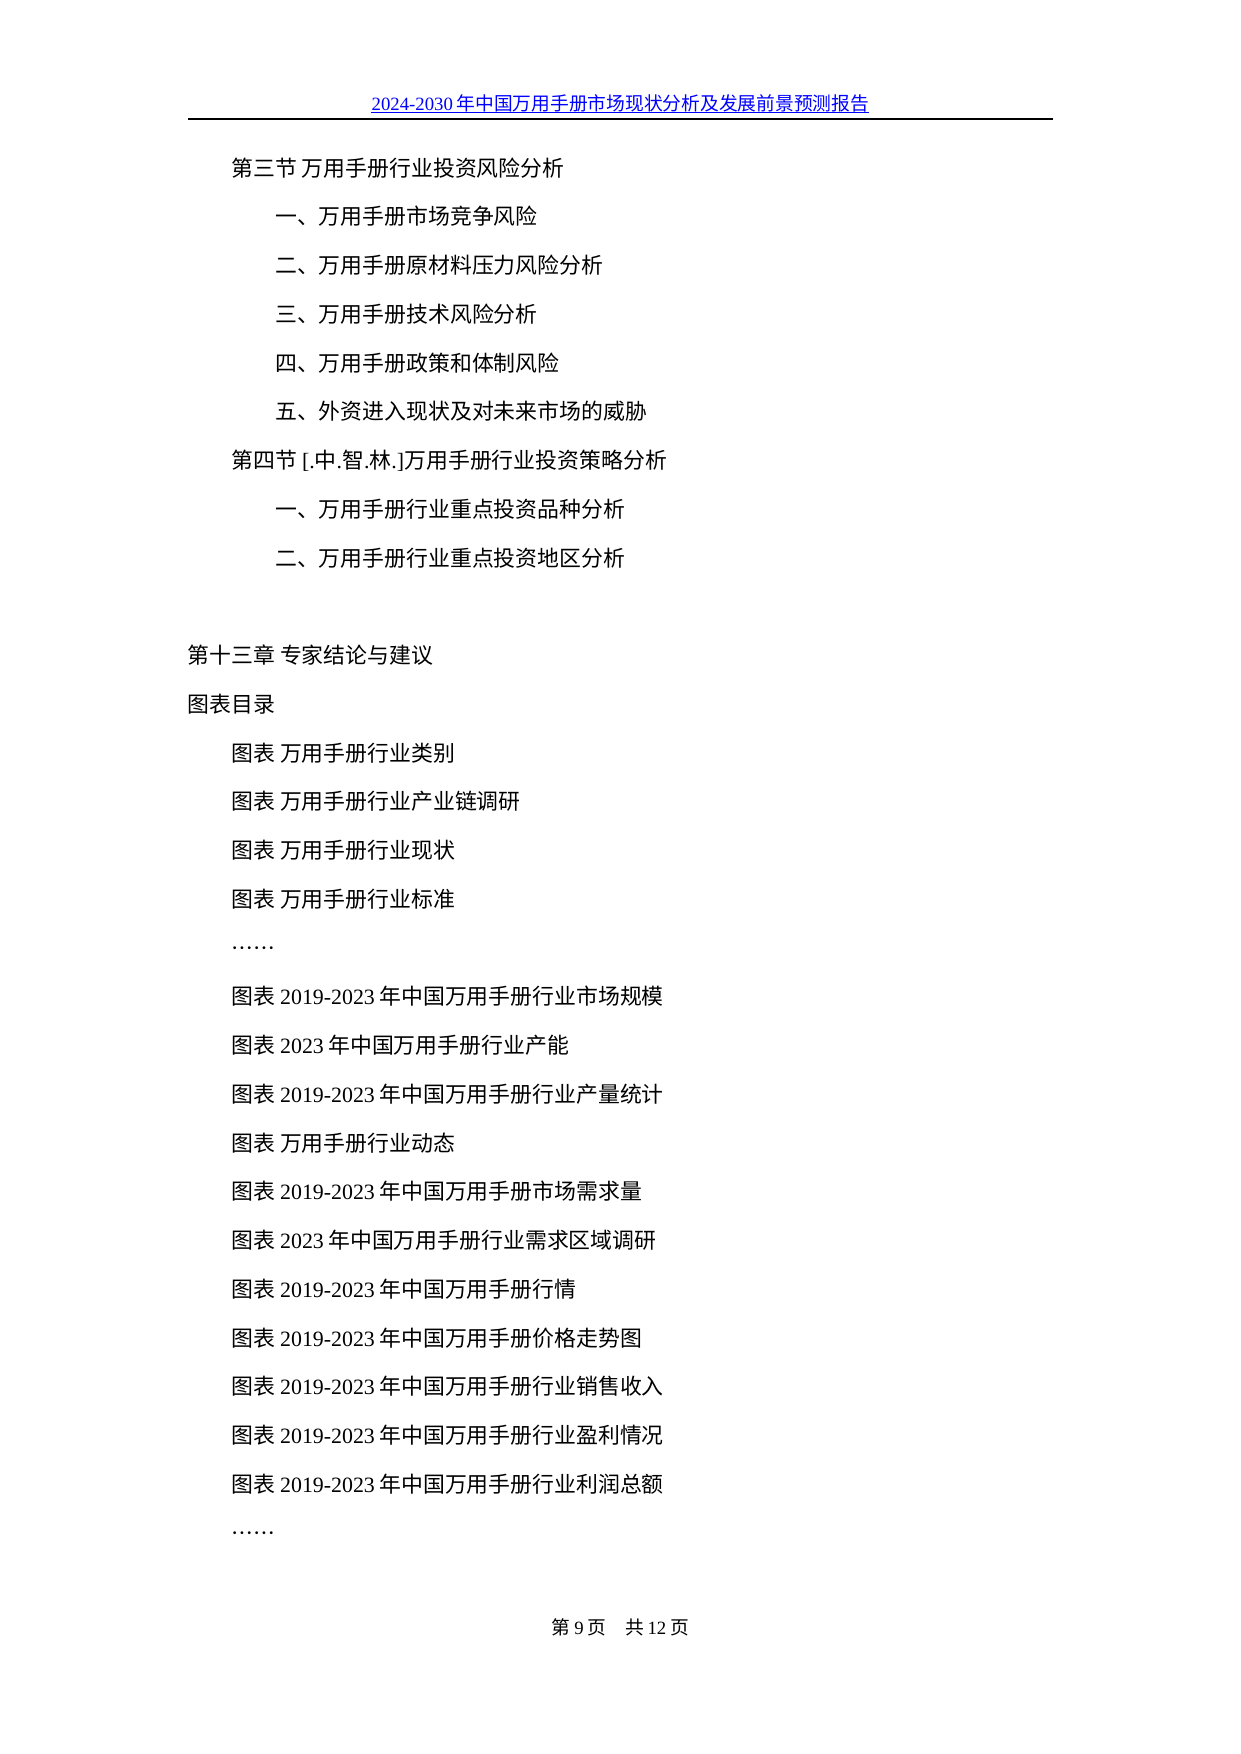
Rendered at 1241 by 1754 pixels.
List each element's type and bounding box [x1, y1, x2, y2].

text [187, 150, 1053, 1548]
